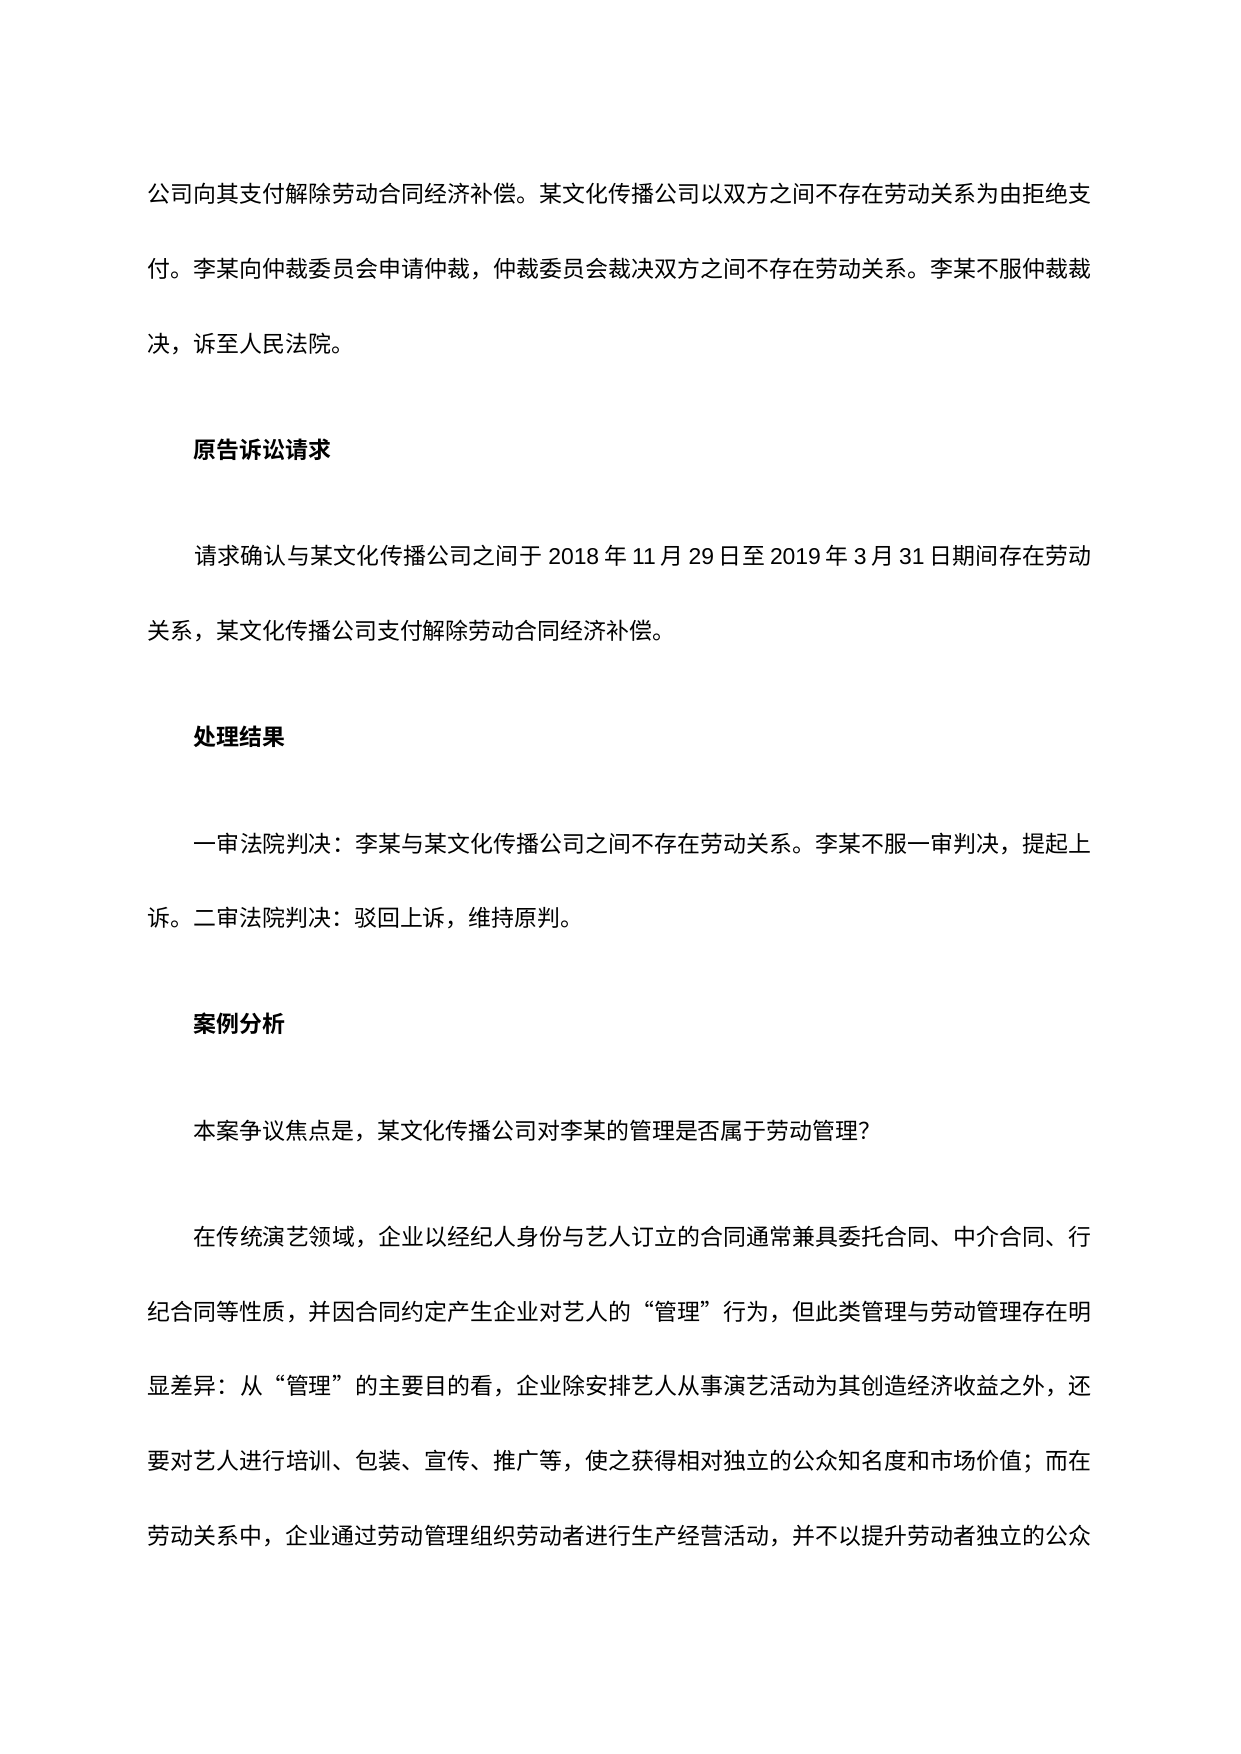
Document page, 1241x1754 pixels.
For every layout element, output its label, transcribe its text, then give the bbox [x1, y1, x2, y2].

text 本案争议焦点是，某文化传播公司对李某的管理是否属于劳动管理？ [148, 1097, 1092, 1162]
text 一审法院判决：李某与某文化传播公司之间不存在劳动关系。李某不服一审判决，提起上诉。二审法院判决：驳回上诉，维持原判。 [148, 809, 1092, 949]
text 原告诉讼请求 [148, 416, 1092, 481]
text 案例分析 [148, 991, 1092, 1056]
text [148, 161, 1092, 375]
text 处理结果 [148, 703, 1092, 768]
text 请求确认与某文化传播公司之间于2018年11月29日至2019年3月31日期间存在劳动关系，某文化传播公司支付解除劳动合同经济补偿。 [148, 522, 1092, 662]
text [148, 1203, 1092, 1567]
